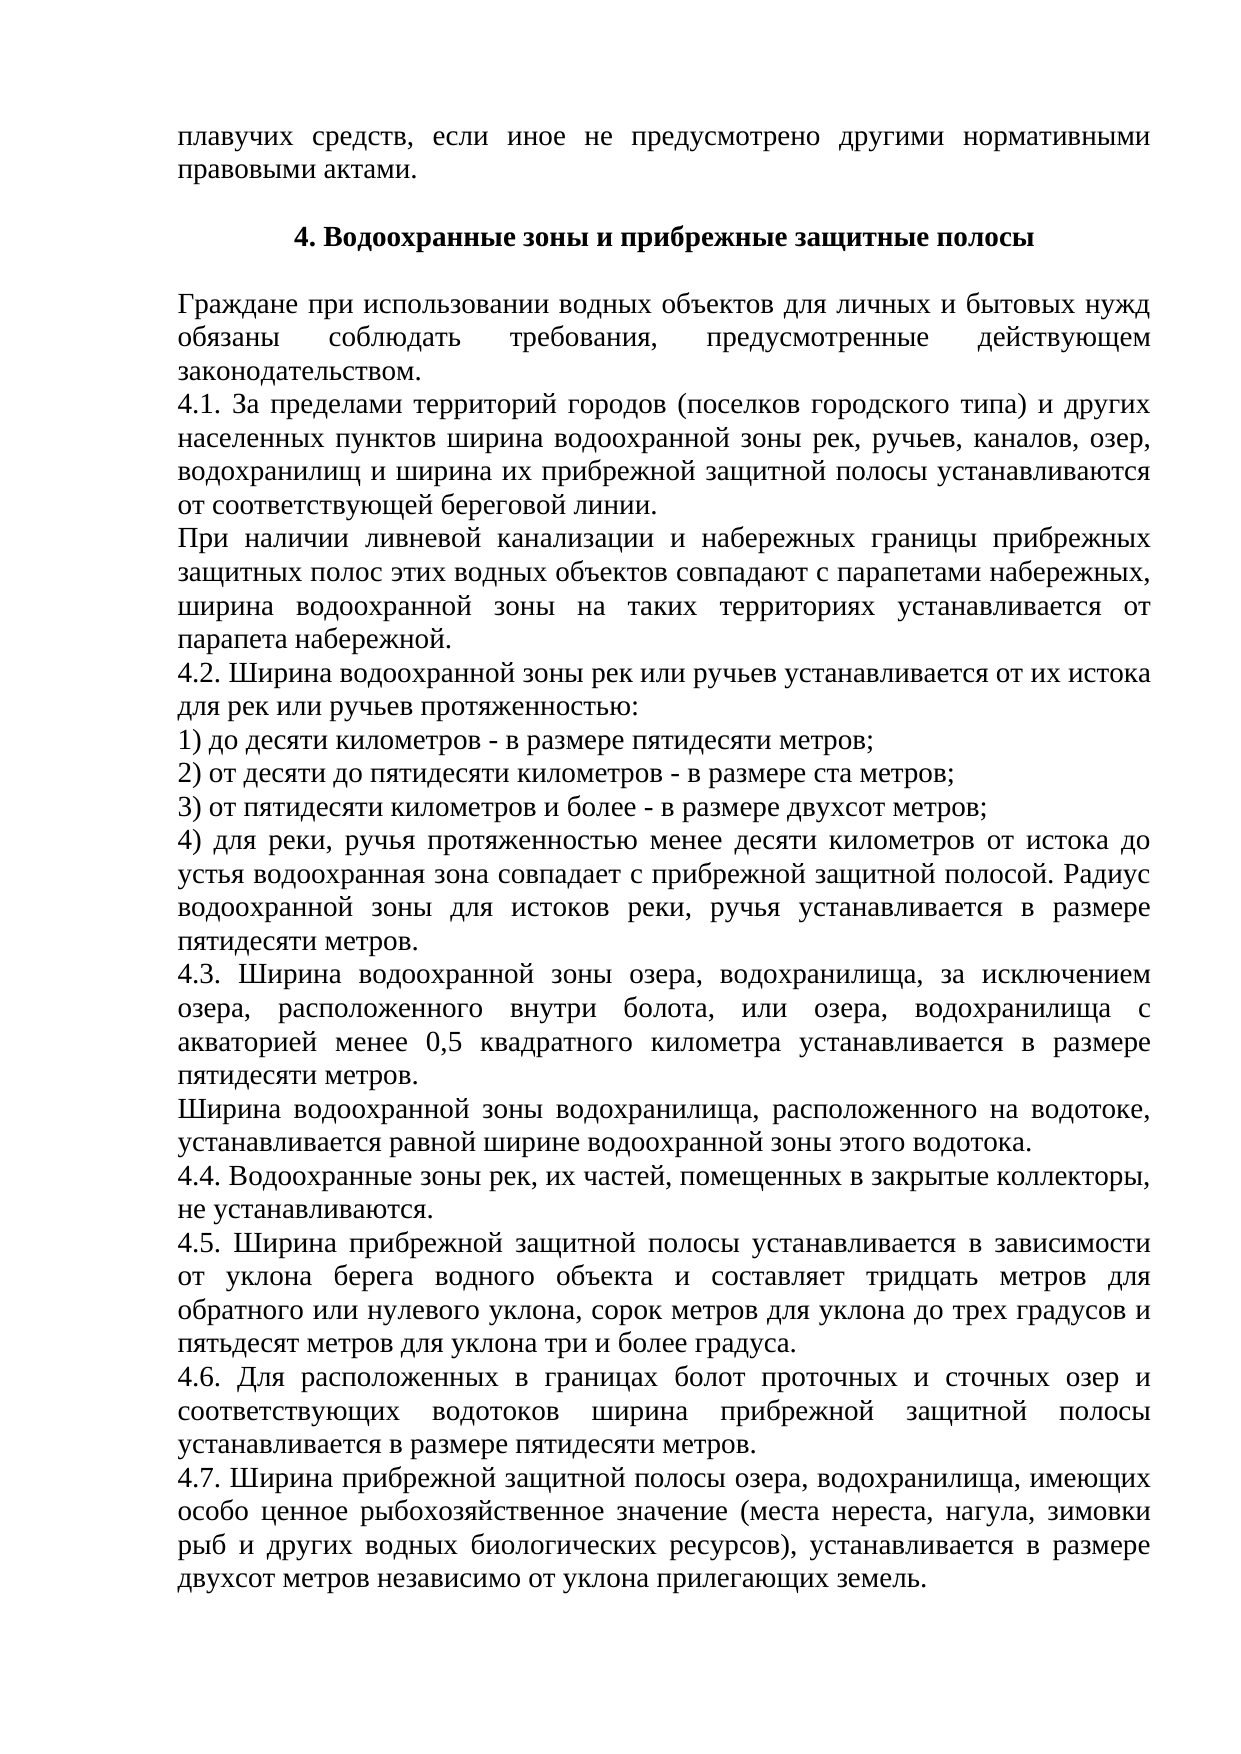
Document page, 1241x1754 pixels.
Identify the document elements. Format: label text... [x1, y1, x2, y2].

text Граждане при использовании водных объектов для личных и бытовых нужд обязаны соблюдать требования, предусмотренные действующем законодательством. [177, 286, 1152, 386]
text 4.4. Водоохранные зоны рек, их частей, помещенных в закрытые коллекторы, не устанавливаются. [177, 1158, 1152, 1225]
text 4.3. Ширина водоохранной зоны озера, водохранилища, за исключением озера, расположенного внутри болота, или озера, водохранилища с акваторией менее 0,5 квадратного километра устанавливается в размере пятидесяти метров. [177, 957, 1152, 1091]
text 4) для реки, ручья протяженностью менее десяти километров от истока до устья водоохранная зона совпадает с прибрежной защитной полосой. Радиус водоохранной зоны для истоков реки, ручья устанавливается в размере пятидесяти метров. [177, 822, 1152, 957]
text 4.6. Для расположенных в границах болот проточных и сточных озер и соответствующих водотоков ширина прибрежной защитной полосы устанавливается в размере пятидесяти метров. [177, 1359, 1152, 1460]
text 4.5. Ширина прибрежной защитной полосы устанавливается в зависимости от уклона берега водного объекта и составляет тридцать метров для обратного или нулевого уклона, сорок метров для уклона до трех градусов и пятьдесят метров для уклона три и более градуса. [177, 1225, 1152, 1359]
text 4. Водоохранные зоны и прибрежные защитные полосы [177, 219, 1152, 252]
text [177, 118, 1152, 185]
text При наличии ливневой канализации и набережных границы прибрежных защитных полос этих водных объектов совпадают с парапетами набережных, ширина водоохранной зоны на таких территориях устанавливается от парапета набережной. [177, 521, 1152, 655]
text 1) до десяти километров - в размере пятидесяти метров; [177, 722, 1152, 755]
text 4.7. Ширина прибрежной защитной полосы озера, водохранилища, имеющих особо ценное рыбохозяйственное значение (места нереста, нагула, зимовки рыб и других водных биологических ресурсов), устанавливается в размере двухсот метров независимо от уклона прилегающих земель. [177, 1460, 1152, 1594]
text 2) от десяти до пятидесяти километров - в размере ста метров; [177, 755, 1152, 789]
text Ширина водоохранной зоны водохранилища, расположенного на водотоке, устанавливается равной ширине водоохранной зоны этого водотока. [177, 1091, 1152, 1158]
text 3) от пятидесяти километров и более - в размере двухсот метров; [177, 789, 1152, 822]
text 4.2. Ширина водоохранной зоны рек или ручьев устанавливается от их истока для рек или ручьев протяженностью: [177, 655, 1152, 722]
text 4.1. За пределами территорий городов (поселков городского типа) и других населенных пунктов ширина водоохранной зоны рек, ручьев, каналов, озер, водохранилищ и ширина их прибрежной защитной полосы устанавливаются от соответствующей береговой линии. [177, 386, 1152, 521]
